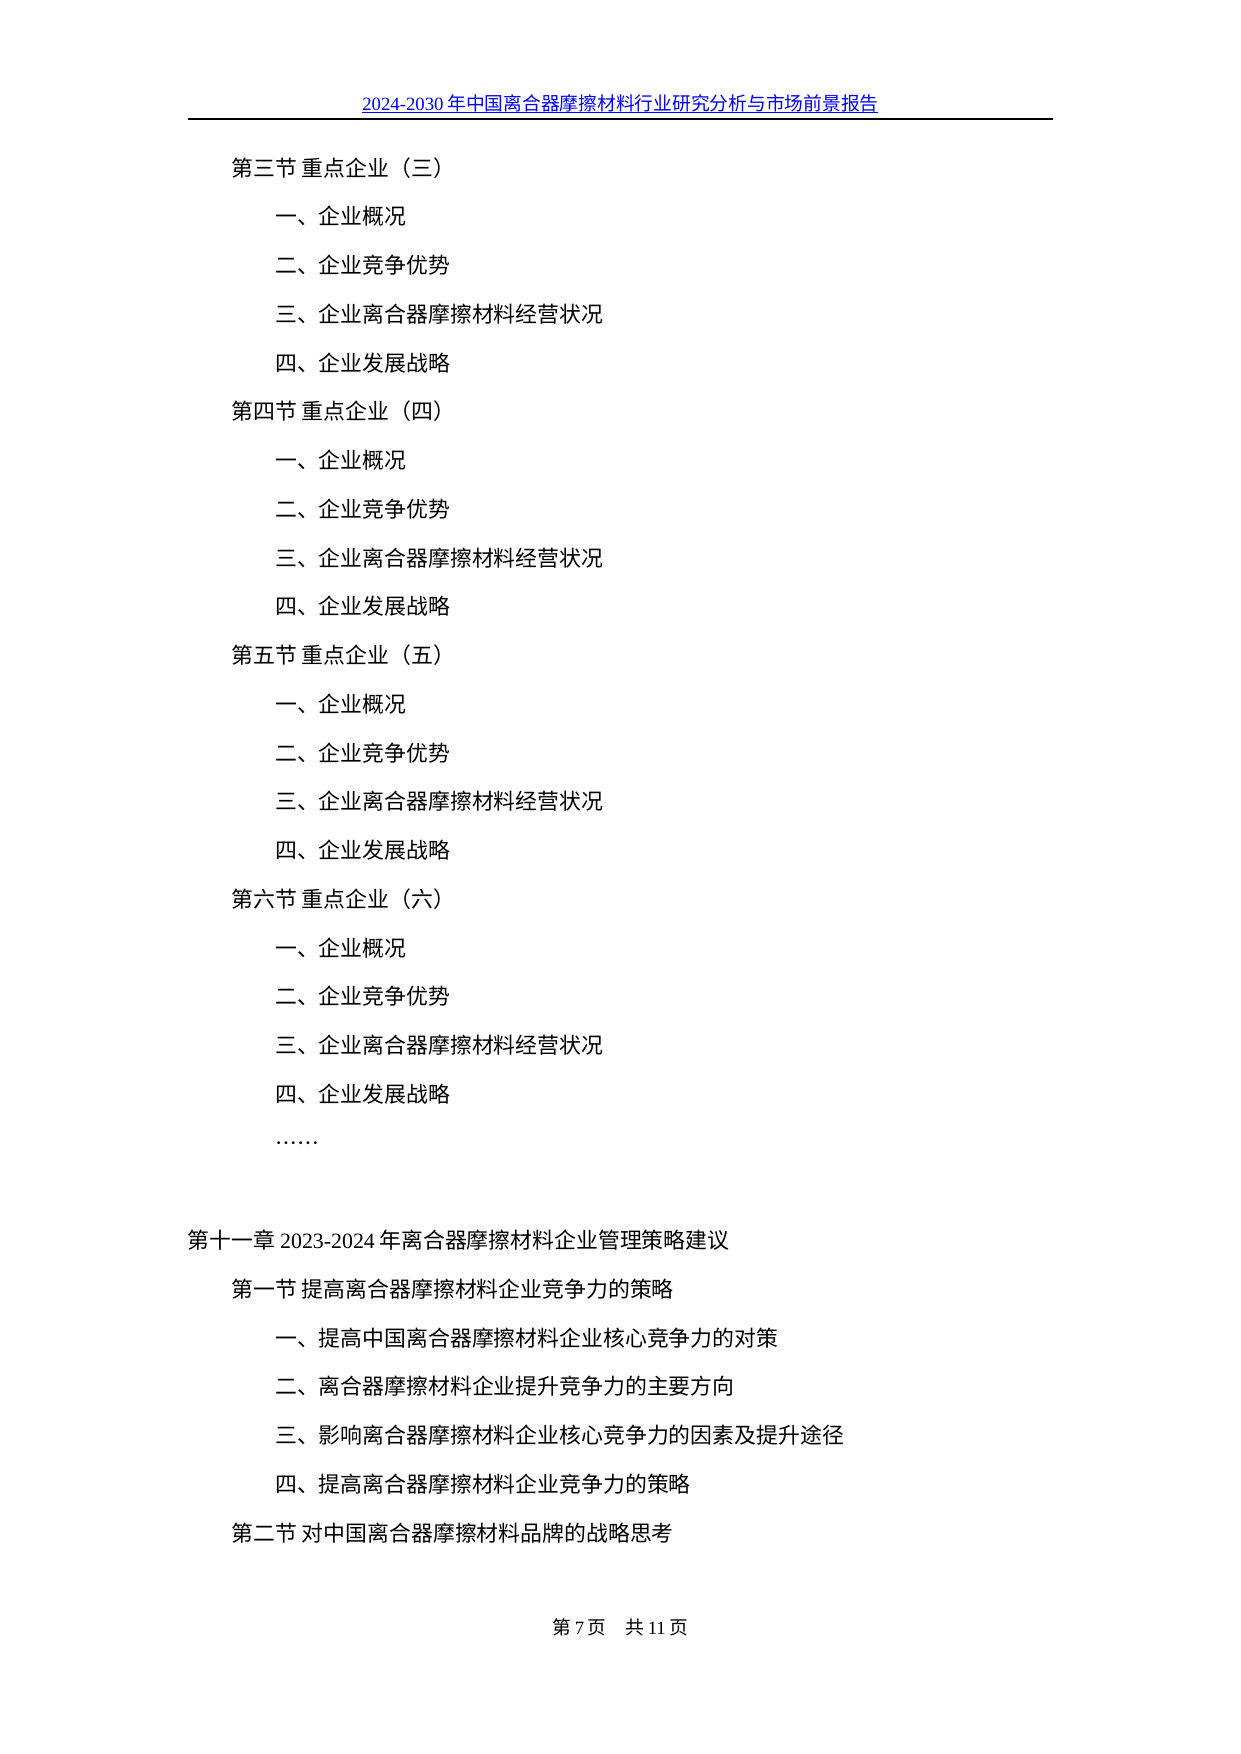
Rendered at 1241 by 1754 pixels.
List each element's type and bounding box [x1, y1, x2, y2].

text [187, 150, 1053, 1548]
